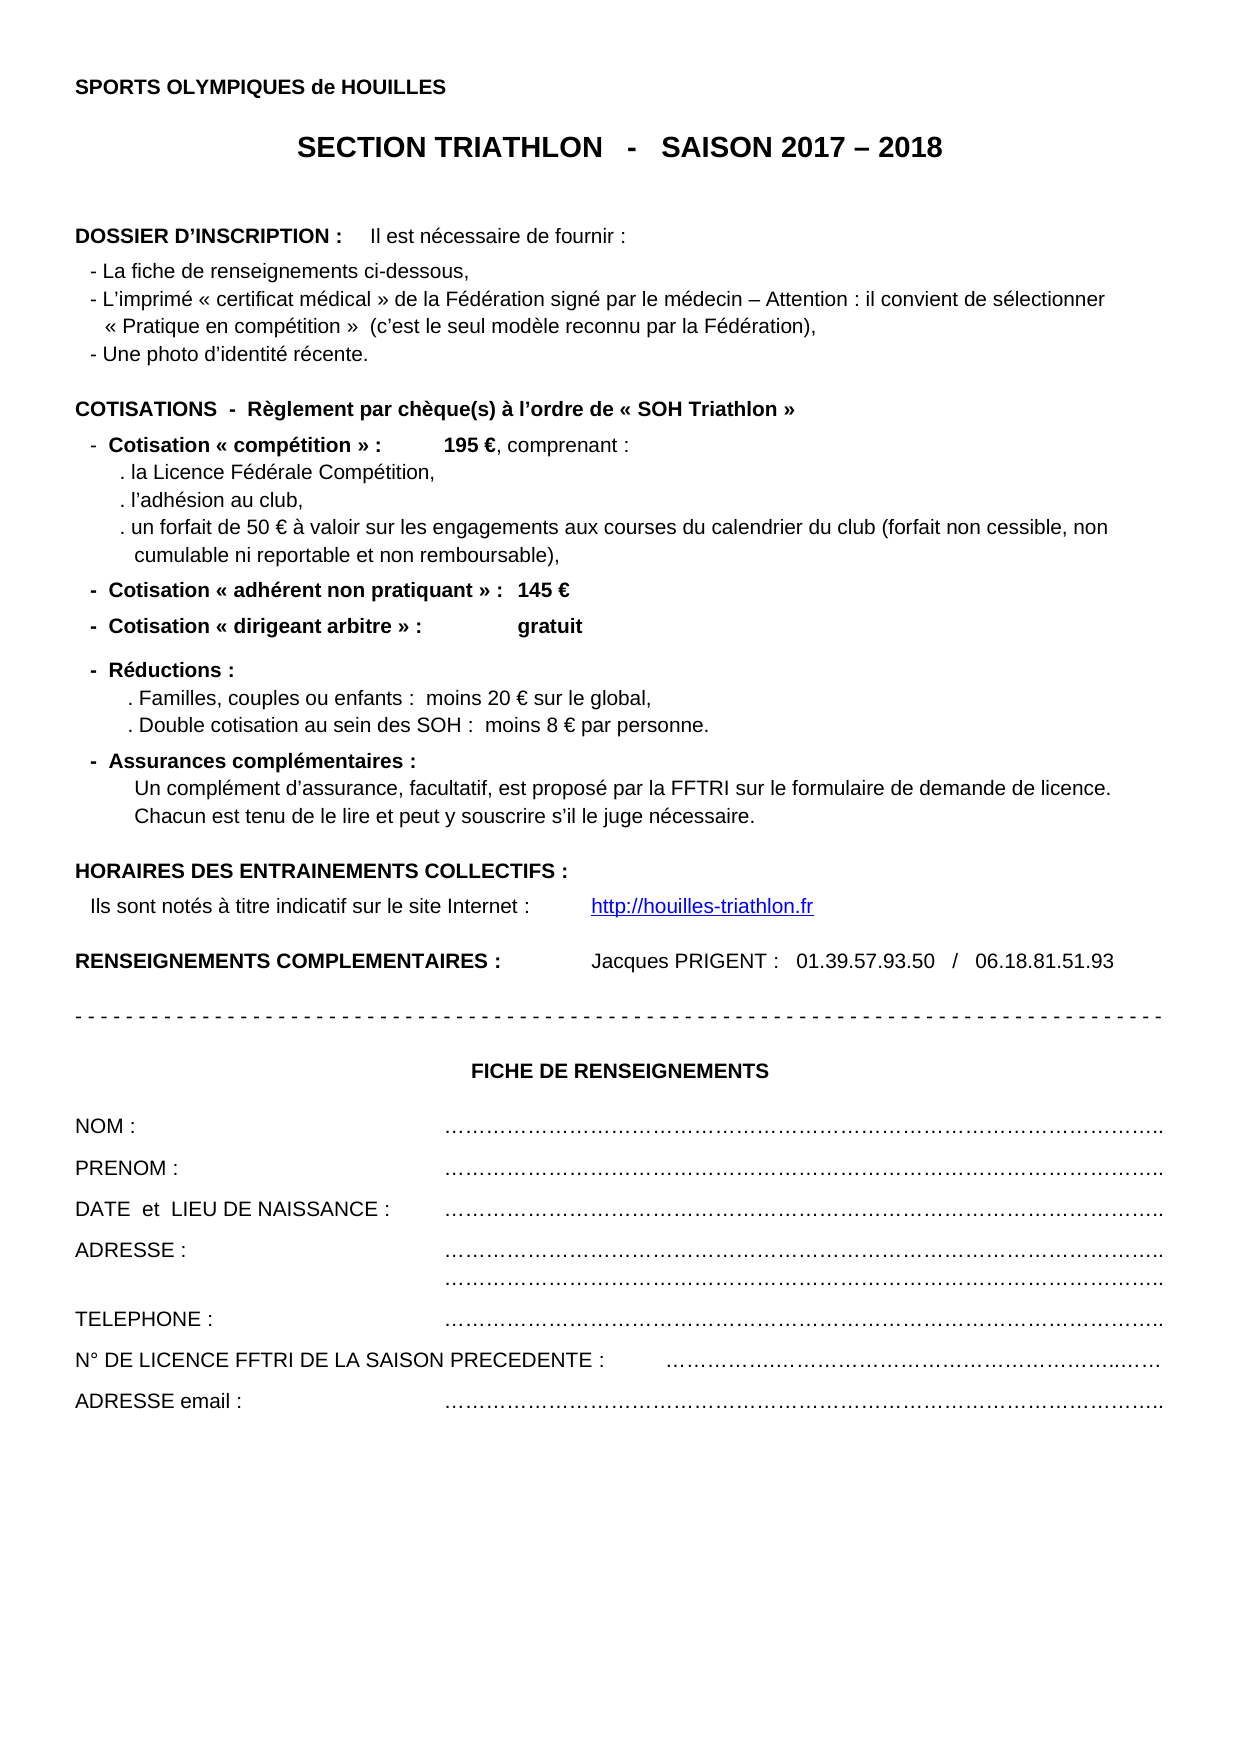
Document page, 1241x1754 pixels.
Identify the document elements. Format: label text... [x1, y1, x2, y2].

text TELEPHONE : ………………………………………………………………………………………….. [75, 1307, 1165, 1331]
text - Réductions : [90, 658, 1165, 682]
list . Familles, couples ou enfants : moins 20 € sur le global, [127, 685, 1165, 709]
text . la Licence Fédérale Compétition, [119, 460, 1165, 484]
text HORAIRES DES ENTRAINEMENTS COLLECTIFS : [75, 859, 1165, 883]
text . un forfait de 50 € à valoir sur les engagements aux courses du calendrier du club (forfait non cessible, non cumulable ni reportable et non remboursable), [119, 515, 1165, 566]
text - Cotisation « dirigeant arbitre » : gratuit [90, 614, 1165, 638]
text Un complément d’assurance, facultatif, est proposé par la FFTRI sur le formulaire de demande de licence. Chacun est tenu de le lire et peut y souscrire s’il le juge nécessaire. [134, 776, 1165, 828]
text - L’imprimé « certificat médical » de la Fédération signé par le médecin – Attention : il convient de sélectionner « Pratique en compétition » (c’est le seul modèle reconnu par la Fédération), [90, 287, 1165, 338]
text SECTION TRIATHLON - SAISON 2017 – 2018 [75, 130, 1165, 163]
text ADRESSE email : ………………………………………………………………………………………….. [75, 1389, 1165, 1413]
text - Cotisation « compétition » : 195 €, comprenant : [90, 432, 1165, 456]
text DOSSIER D’INSCRIPTION : Il est nécessaire de fournir : [75, 223, 1165, 247]
text - Cotisation « adhérent non pratiquant » : 145 € [90, 578, 1165, 602]
text - La fiche de renseignements ci-dessous, [90, 259, 1165, 283]
text FICHE DE RENSEIGNEMENTS [75, 1059, 1165, 1083]
text DATE et LIEU DE NAISSANCE : ………………………………………………………………………………………….. [75, 1197, 1165, 1221]
list - - - - - - - - - - - - - - - - - - - - - - - - - - - - - - - - - - - - - - - - - - - - - - - - - - - - - - - - - - - - - - - - - - - - - - - - - - - - - - - - - - - - - - [75, 1004, 1165, 1028]
text - Assurances complémentaires : [90, 749, 1165, 773]
text NOM : ………………………………………………………………………………………….. [75, 1114, 1165, 1138]
text PRENOM : ………………………………………………………………………………………….. [75, 1156, 1165, 1179]
text ………………………………………………………………………………………….. [75, 1266, 1165, 1289]
text N° DE LICENCE FFTRI DE LA SAISON PRECEDENTE : …………….…………………………………………..…… [75, 1348, 1165, 1372]
text - Une photo d’identité récente. [90, 342, 1165, 366]
text . l’adhésion au club, [119, 487, 1165, 511]
text COTISATIONS - Règlement par chèque(s) à l’ordre de « SOH Triathlon » [75, 397, 1165, 421]
text RENSEIGNEMENTS COMPLEMENTAIRES : Jacques PRIGENT : 01.39.57.93.50 / 06.18.81.51.93 [75, 949, 1165, 973]
text Ils sont notés à titre indicatif sur le site Internet : http://houilles-triathlon.fr [90, 894, 1165, 918]
text SPORTS OLYMPIQUES de HOUILLES [75, 75, 1165, 99]
text ADRESSE : ………………………………………………………………………………………….. [75, 1238, 1165, 1262]
list . Double cotisation au sein des SOH : moins 8 € par personne. [127, 713, 1165, 737]
